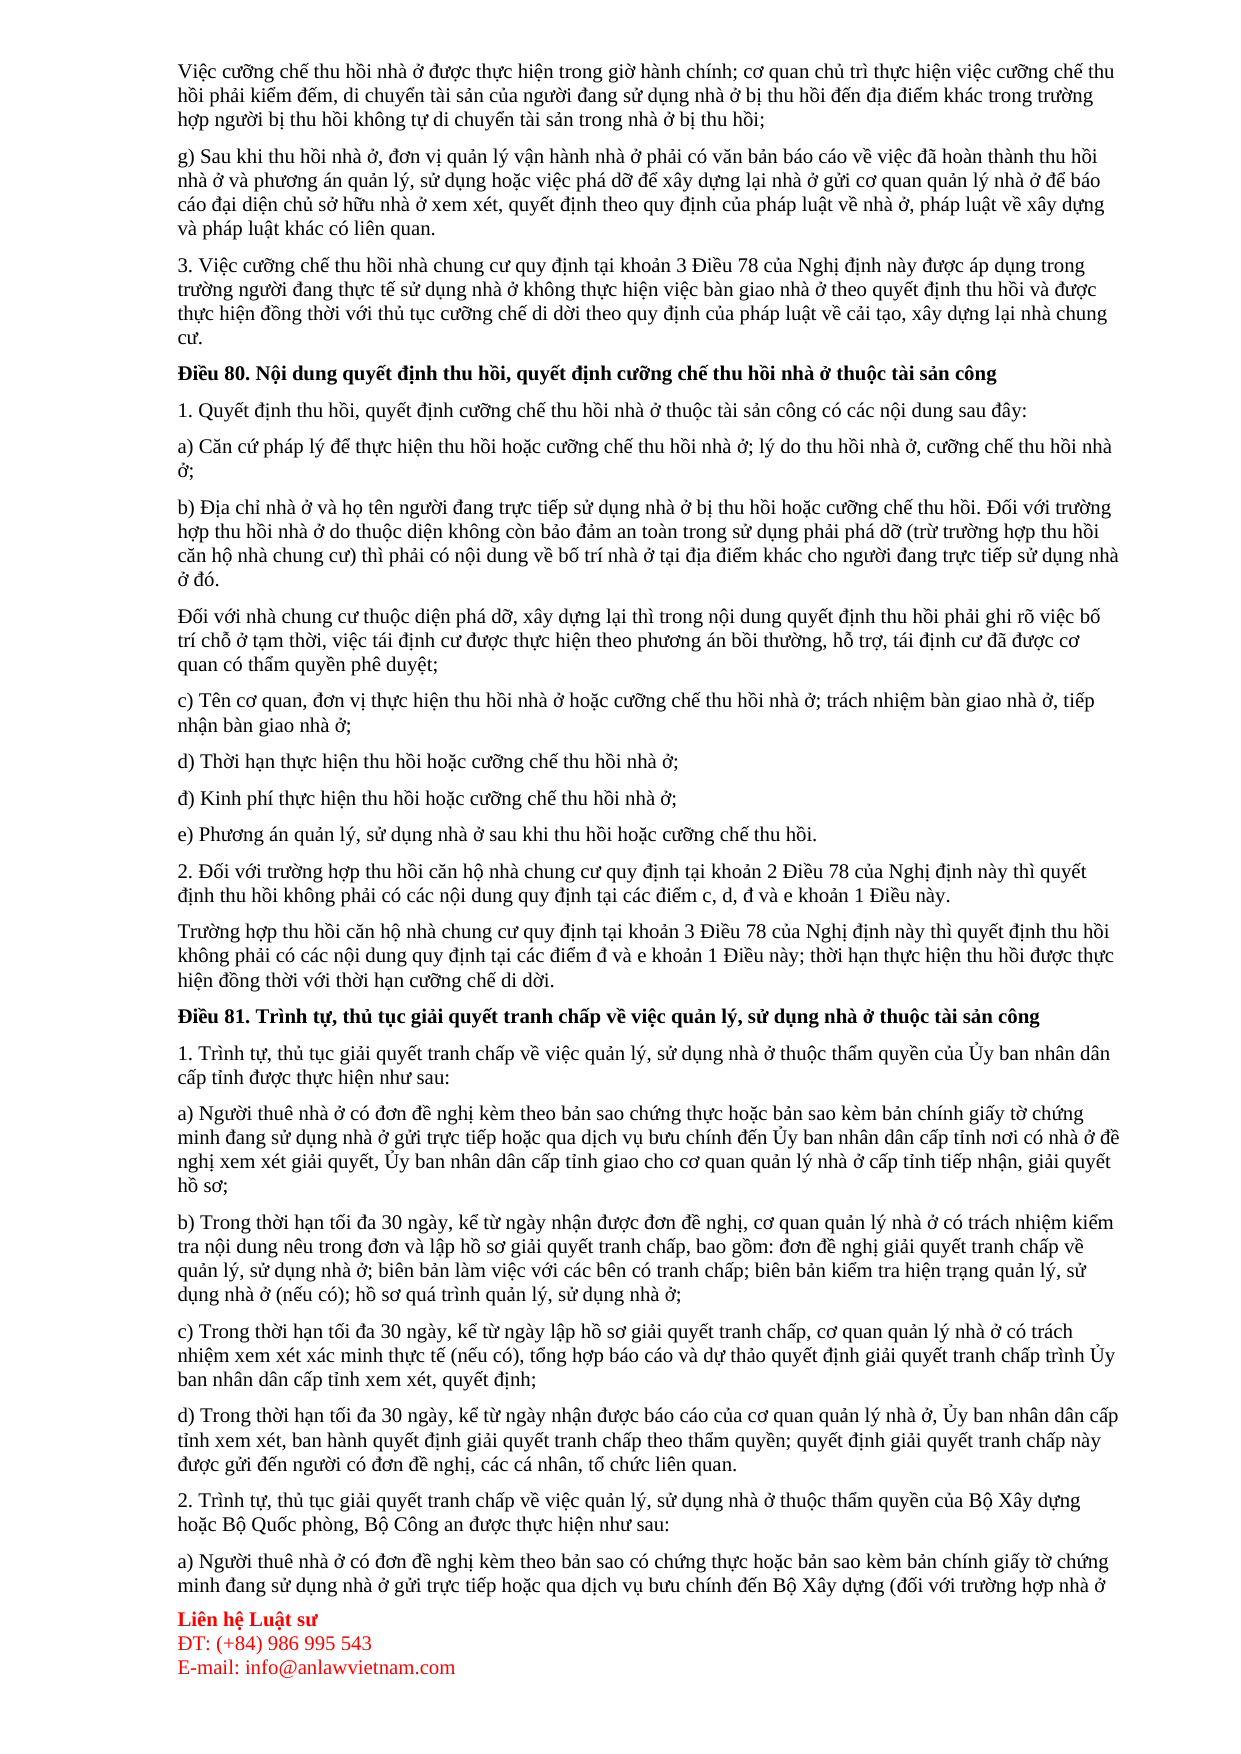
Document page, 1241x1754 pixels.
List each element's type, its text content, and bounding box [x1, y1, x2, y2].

text e) Phương án quản lý, sử dụng nhà ở sau khi thu hồi hoặc cưỡng chế thu hồi. [177, 822, 1122, 846]
text 1. Quyết định thu hồi, quyết định cưỡng chế thu hồi nhà ở thuộc tài sản công có các nội dung sau đây: [177, 398, 1122, 422]
text Điều 80. Nội dung quyết định thu hồi, quyết định cưỡng chế thu hồi nhà ở thuộc tài sản công [177, 361, 1122, 385]
text c) Tên cơ quan, đơn vị thực hiện thu hồi nhà ở hoặc cưỡng chế thu hồi nhà ở; trách nhiệm bàn giao nhà ở, tiếp nhận bàn giao nhà ở; [177, 688, 1122, 737]
text a) Căn cứ pháp lý để thực hiện thu hồi hoặc cưỡng chế thu hồi nhà ở; lý do thu hồi nhà ở, cưỡng chế thu hồi nhà ở; [177, 434, 1122, 482]
text Điều 81. Trình tự, thủ tục giải quyết tranh chấp về việc quản lý, sử dụng nhà ở thuộc tài sản công [177, 1004, 1122, 1028]
text b) Trong thời hạn tối đa 30 ngày, kể từ ngày nhận được đơn đề nghị, cơ quan quản lý nhà ở có trách nhiệm kiểm tra nội dung nêu trong đơn và lập hồ sơ giải quyết tranh chấp, bao gồm: đơn đề nghị giải quyết tranh chấp về quản lý, sử dụng nhà ở; biên bản làm việc với các bên có tranh chấp; biên bản kiểm tra hiện trạng quản lý, sử dụng nhà ở (nếu có); hồ sơ quá trình quản lý, sử dụng nhà ở; [177, 1210, 1122, 1306]
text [177, 1549, 1122, 1597]
text 1. Trình tự, thủ tục giải quyết tranh chấp về việc quản lý, sử dụng nhà ở thuộc thẩm quyền của Ủy ban nhân dân cấp tỉnh được thực hiện như sau: [177, 1041, 1122, 1089]
text b) Địa chỉ nhà ở và họ tên người đang trực tiếp sử dụng nhà ở bị thu hồi hoặc cưỡng chế thu hồi. Đối với trường hợp thu hồi nhà ở do thuộc diện không còn bảo đảm an toàn trong sử dụng phải phá dỡ (trừ trường hợp thu hồi căn hộ nhà chung cư) thì phải có nội dung về bố trí nhà ở tại địa điểm khác cho người đang trực tiếp sử dụng nhà ở đó. [177, 495, 1122, 591]
text Trường hợp thu hồi căn hộ nhà chung cư quy định tại khoản 3 Điều 78 của Nghị định này thì quyết định thu hồi không phải có các nội dung quy định tại các điểm đ và e khoản 1 Điều này; thời hạn thực hiện thu hồi được thực hiện đồng thời với thời hạn cưỡng chế di dời. [177, 919, 1122, 992]
text Việc cưỡng chế thu hồi nhà ở được thực hiện trong giờ hành chính; cơ quan chủ trì thực hiện việc cưỡng chế thu hồi phải kiểm đếm, di chuyển tài sản của người đang sử dụng nhà ở bị thu hồi đến địa điểm khác trong trường hợp người bị thu hồi không tự di chuyển tài sản trong nhà ở bị thu hồi; [177, 59, 1122, 131]
text đ) Kinh phí thực hiện thu hồi hoặc cưỡng chế thu hồi nhà ở; [177, 786, 1122, 810]
text 2. Trình tự, thủ tục giải quyết tranh chấp về việc quản lý, sử dụng nhà ở thuộc thẩm quyền của Bộ Xây dựng hoặc Bộ Quốc phòng, Bộ Công an được thực hiện như sau: [177, 1488, 1122, 1536]
text 3. Việc cưỡng chế thu hồi nhà chung cư quy định tại khoản 3 Điều 78 của Nghị định này được áp dụng trong trường người đang thực tế sử dụng nhà ở không thực hiện việc bàn giao nhà ở theo quyết định thu hồi và được thực hiện đồng thời với thủ tục cưỡng chế di dời theo quy định của pháp luật về cải tạo, xây dựng lại nhà chung cư. [177, 252, 1122, 349]
text 2. Đối với trường hợp thu hồi căn hộ nhà chung cư quy định tại khoản 2 Điều 78 của Nghị định này thì quyết định thu hồi không phải có các nội dung quy định tại các điểm c, d, đ và e khoản 1 Điều này. [177, 859, 1122, 907]
text Đối với nhà chung cư thuộc diện phá dỡ, xây dựng lại thì trong nội dung quyết định thu hồi phải ghi rõ việc bố trí chỗ ở tạm thời, việc tái định cư được thực hiện theo phương án bồi thường, hỗ trợ, tái định cư đã được cơ quan có thẩm quyền phê duyệt; [177, 604, 1122, 676]
text d) Thời hạn thực hiện thu hồi hoặc cưỡng chế thu hồi nhà ở; [177, 749, 1122, 773]
text a) Người thuê nhà ở có đơn đề nghị kèm theo bản sao chứng thực hoặc bản sao kèm bản chính giấy tờ chứng minh đang sử dụng nhà ở gửi trực tiếp hoặc qua dịch vụ bưu chính đến Ủy ban nhân dân cấp tỉnh nơi có nhà ở đề nghị xem xét giải quyết, Ủy ban nhân dân cấp tỉnh giao cho cơ quan quản lý nhà ở cấp tỉnh tiếp nhận, giải quyết hồ sơ; [177, 1101, 1122, 1197]
text c) Trong thời hạn tối đa 30 ngày, kể từ ngày lập hồ sơ giải quyết tranh chấp, cơ quan quản lý nhà ở có trách nhiệm xem xét xác minh thực tế (nếu có), tổng hợp báo cáo và dự thảo quyết định giải quyết tranh chấp trình Ủy ban nhân dân cấp tỉnh xem xét, quyết định; [177, 1319, 1122, 1391]
text d) Trong thời hạn tối đa 30 ngày, kể từ ngày nhận được báo cáo của cơ quan quản lý nhà ở, Ủy ban nhân dân cấp tỉnh xem xét, ban hành quyết định giải quyết tranh chấp theo thẩm quyền; quyết định giải quyết tranh chấp này được gửi đến người có đơn đề nghị, các cá nhân, tổ chức liên quan. [177, 1403, 1122, 1476]
text g) Sau khi thu hồi nhà ở, đơn vị quản lý vận hành nhà ở phải có văn bản báo cáo về việc đã hoàn thành thu hồi nhà ở và phương án quản lý, sử dụng hoặc việc phá dỡ để xây dựng lại nhà ở gửi cơ quan quản lý nhà ở để báo cáo đại diện chủ sở hữu nhà ở xem xét, quyết định theo quy định của pháp luật về nhà ở, pháp luật về xây dựng và pháp luật khác có liên quan. [177, 144, 1122, 240]
